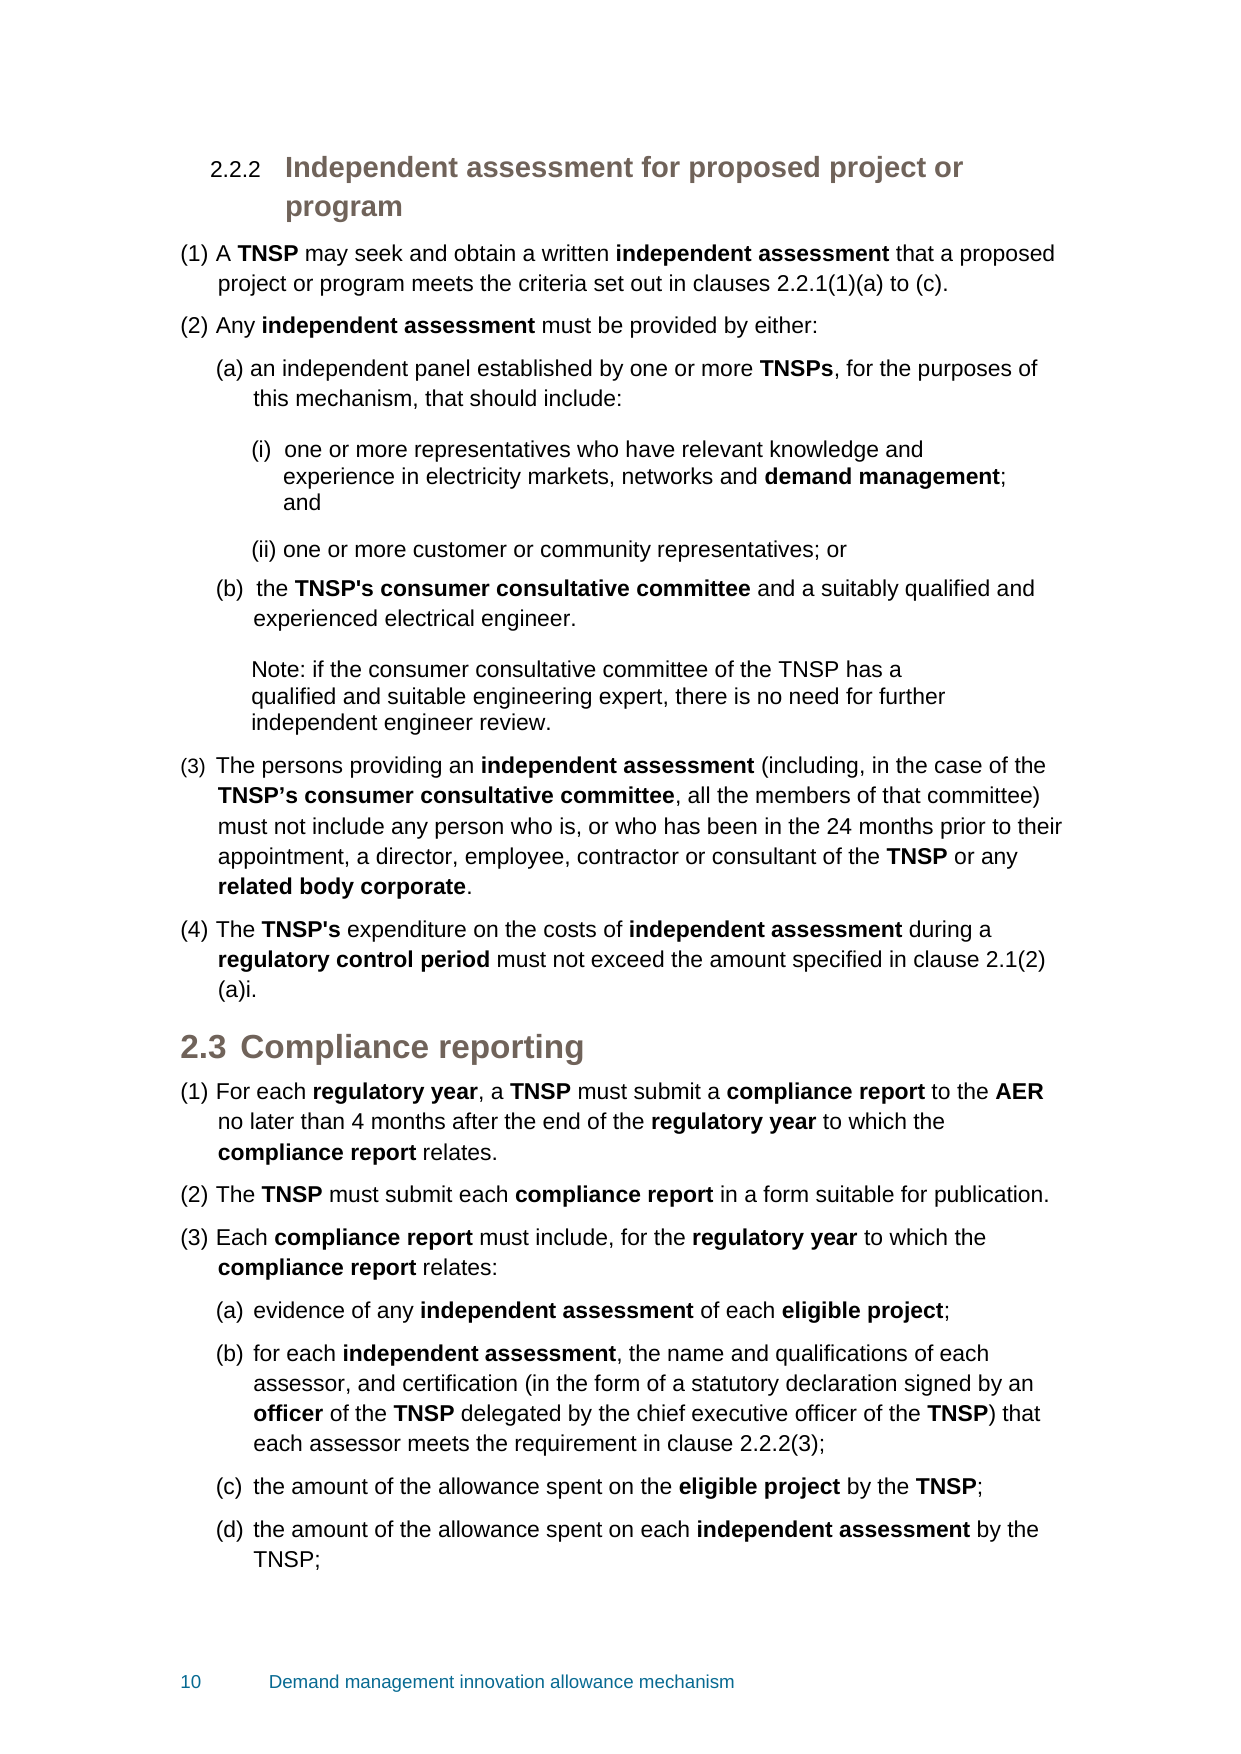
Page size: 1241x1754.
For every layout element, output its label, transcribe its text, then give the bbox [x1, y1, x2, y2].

picture [439, 1678, 443, 1688]
list for each independent assessment, the name and qualifications of each assessor, and certification (in the form of a statutory declaration signed by an officer of the TNSP delegated by the chief executive officer of the TNSP) that each assessor meets the requirement in clause 2.2.2(3); [216, 1339, 1063, 1457]
picture [345, 1678, 349, 1688]
picture [639, 1678, 643, 1688]
list (ii) one or more customer or community representatives; or [216, 536, 1063, 563]
list The TNSP must submit each compliance report in a form suitable for publication. [180, 1181, 1063, 1208]
list the amount of the allowance spent on each independent assessment by the TNSP; [216, 1516, 1063, 1572]
list Any independent assessment must be provided by either: [180, 312, 1063, 339]
list The TNSP's expenditure on the costs of independent assessment during a regulatory control period must not exceed the amount specified in clause 2.1(2)(a)i. [180, 916, 1063, 1002]
picture [319, 1678, 323, 1688]
picture [464, 1678, 468, 1688]
text Note: if the consumer consultative committee of the TNSP has a qualified and suitable engineering expert, there is no need for further independent engineer review. [251, 656, 980, 736]
list For each regulatory year, a TNSP must submit a compliance report to the AER no later than 4 months after the end of the regulatory year to which the compliance report relates. [180, 1078, 1063, 1165]
list the amount of the allowance spent on the eligible project by the TNSP; [216, 1473, 1063, 1499]
list (a) an independent panel established by one or more TNSPs, for the purposes of this mechanism, that should include: [216, 355, 1063, 412]
list evidence of any independent assessment of each eligible project; [216, 1297, 1063, 1323]
list (i) one or more representatives who have relevant knowledge and experience in electricity markets, networks and demand management; and [216, 436, 1063, 516]
subtitle Compliance reporting [180, 1027, 1063, 1066]
subtitle Independent assessment for proposed project or program [210, 150, 1063, 222]
list Each compliance report must include, for the regulatory year to which the compliance report relates: [180, 1224, 1063, 1281]
picture [371, 1678, 375, 1688]
list A TNSP may seek and obtain a written independent assessment that a proposed project or program meets the criteria set out in clauses 2.2.1(1)(a) to (c). [180, 239, 1063, 296]
list (b) the TNSP's consumer consultative committee and a suitably qualified and experienced electrical engineer. [216, 575, 1063, 632]
list The persons providing an independent assessment (including, in the case of the TNSP’s consumer consultative committee, all the members of that committee) must not include any person who is, or who has been in the 24 months prior to their appointment, a director, employee, contractor or consultant of the TNSP or any related body corporate. [180, 752, 1063, 899]
